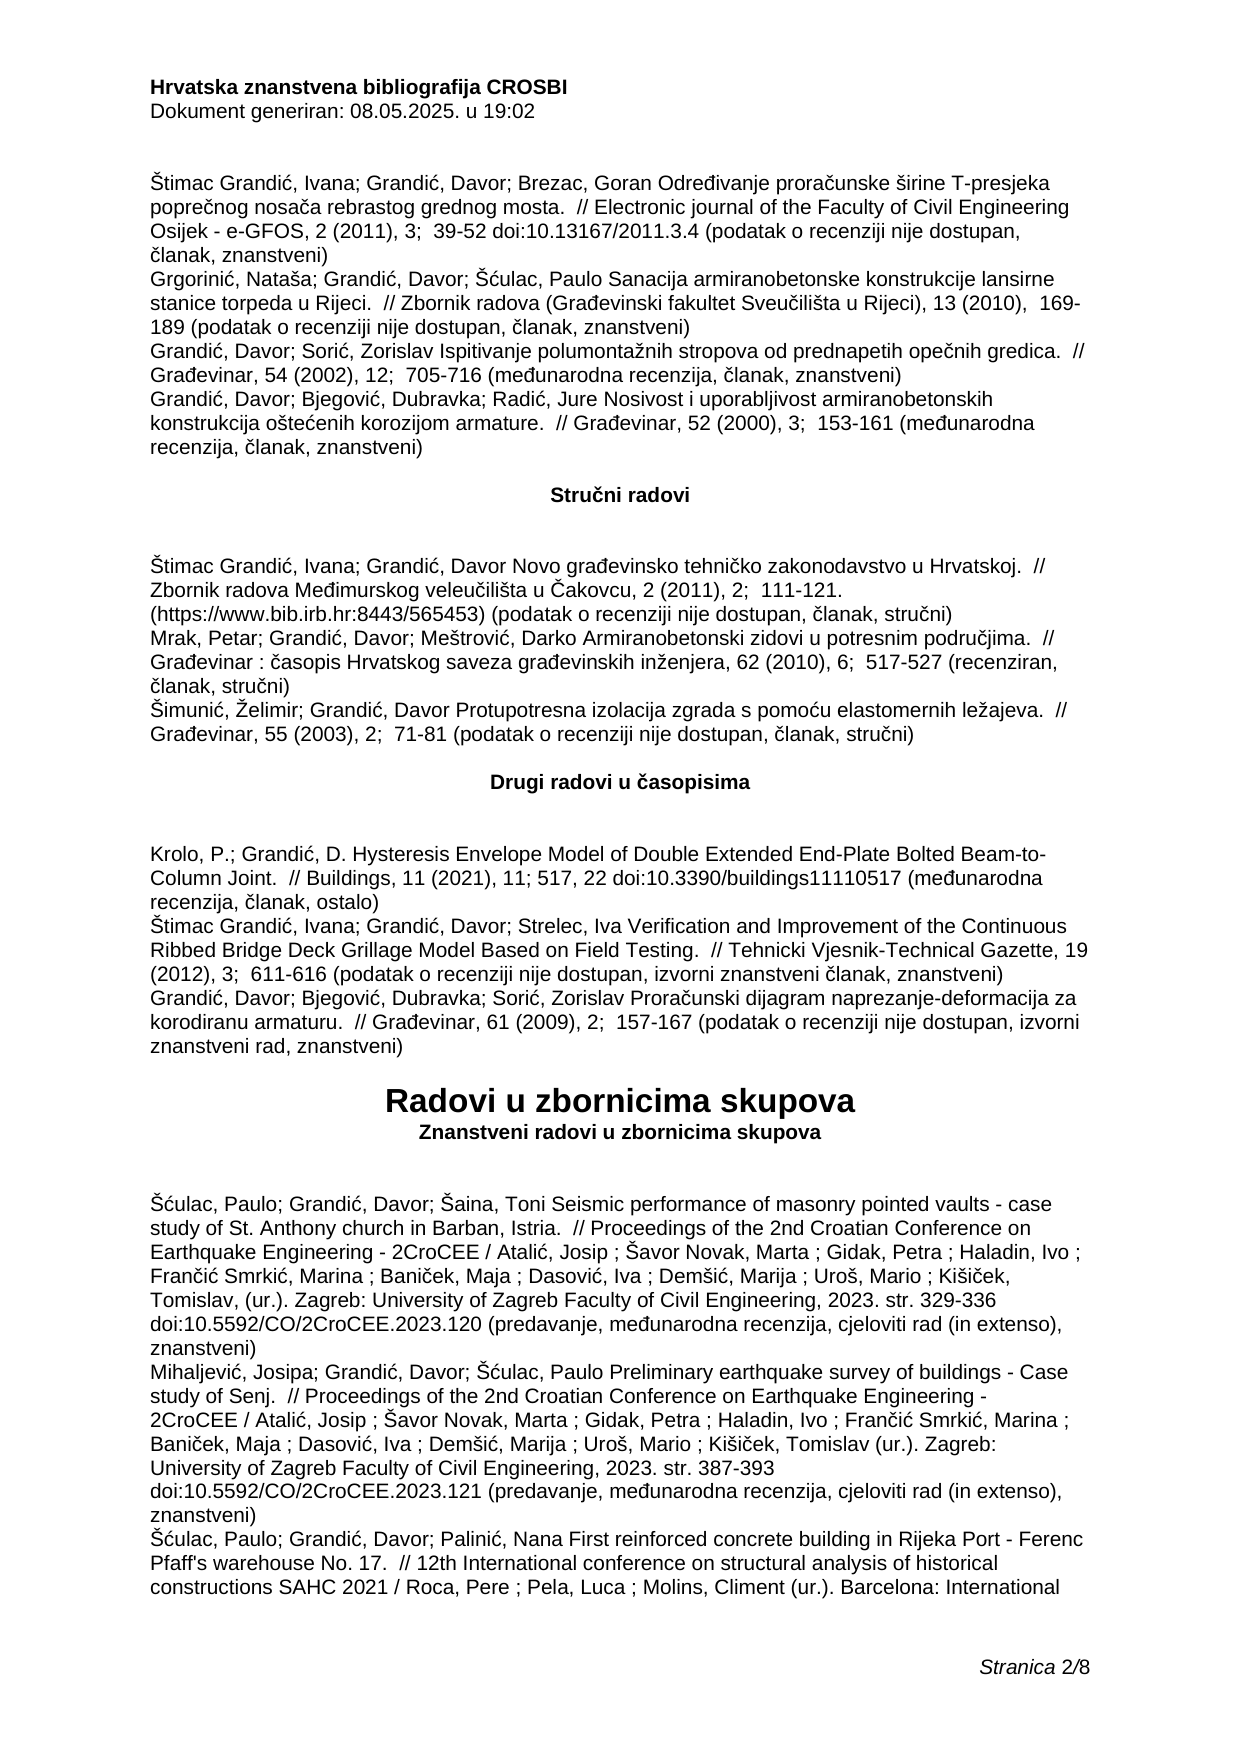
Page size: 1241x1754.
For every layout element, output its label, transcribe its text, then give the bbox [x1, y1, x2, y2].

text Štimac Grandić, Ivana; Grandić, Davor; Brezac, Goran [150, 171, 1090, 267]
subtitle Drugi radovi u časopisima [150, 770, 1090, 794]
subtitle Stručni radovi [150, 482, 1090, 506]
text Štimac Grandić, Ivana; Grandić, Davor [150, 554, 1090, 626]
text Grandić, Davor; Sorić, Zorislav [150, 339, 1090, 387]
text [150, 1527, 1090, 1599]
text Štimac Grandić, Ivana; Grandić, Davor; Strelec, Iva [150, 914, 1090, 986]
text Mihaljević, Josipa; Grandić, Davor; Šćulac, Paulo [150, 1359, 1090, 1527]
text Grandić, Davor; Bjegović, Dubravka; Sorić, Zorislav [150, 986, 1090, 1057]
subtitle Radovi u zbornicima skupova [150, 1081, 1090, 1120]
text Grandić, Davor; Bjegović, Dubravka; Radić, Jure [150, 387, 1090, 458]
text Mrak, Petar; Grandić, Davor; Meštrović, Darko [150, 626, 1090, 698]
text Krolo, P.; Grandić, D. [150, 842, 1090, 914]
text Šćulac, Paulo; Grandić, Davor; Šaina, Toni [150, 1192, 1090, 1359]
subtitle Znanstveni radovi u zbornicima skupova [150, 1120, 1090, 1144]
text Grgorinić, Nataša; Grandić, Davor; Šćulac, Paulo [150, 267, 1090, 339]
text Šimunić, Želimir; Grandić, Davor [150, 698, 1090, 746]
